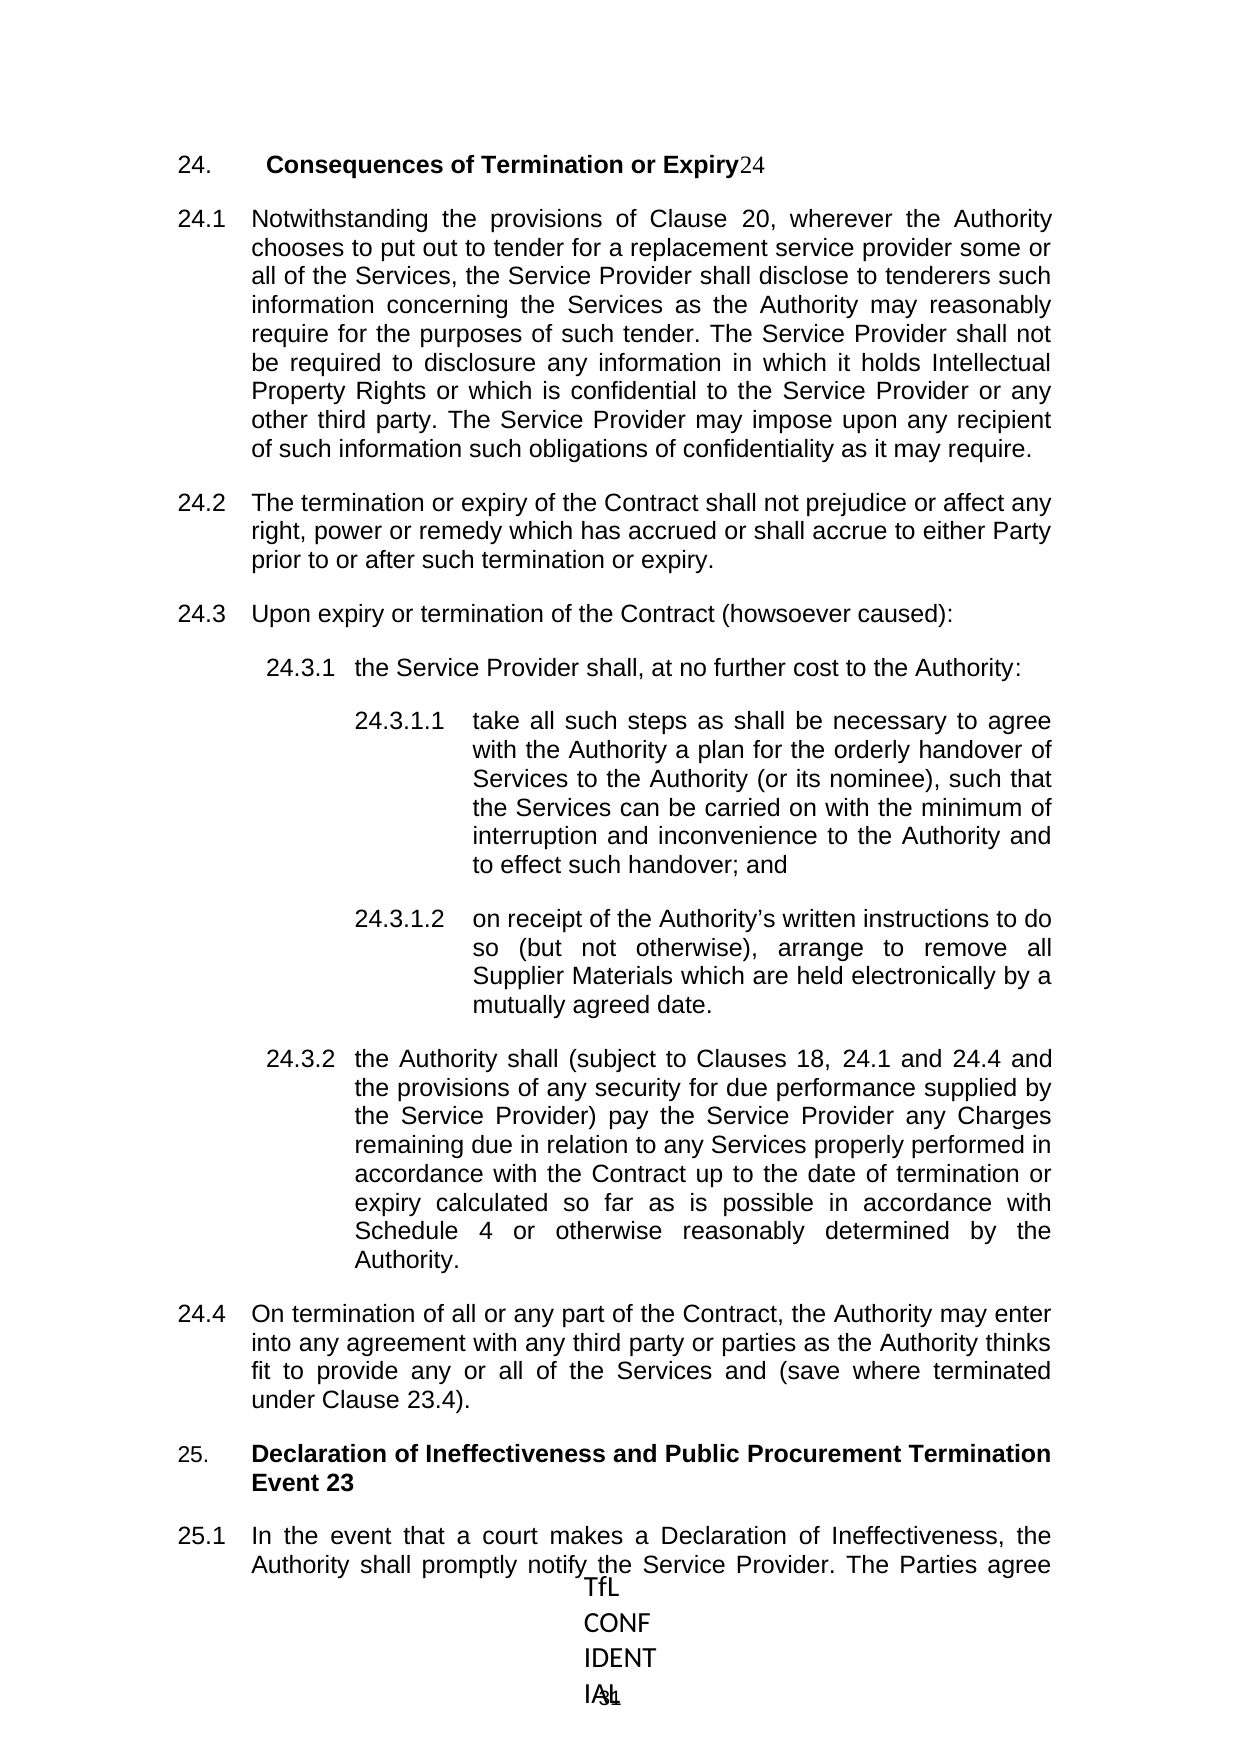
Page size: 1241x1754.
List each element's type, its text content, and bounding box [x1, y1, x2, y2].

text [177, 1521, 1053, 1579]
list the Service Provider shall, at no further cost to the Authority: [266, 653, 1053, 681]
list on receipt of the Authority’s written instructions to do so (but not otherwise), arrange to remove all Supplier Materials which are held electronically by a mutually agreed date. [354, 904, 1053, 1019]
text Notwithstanding the provisions of Clause 20, wherever the Authority chooses to put out to tender for a replacement service provider some or all of the Services, the Service Provider shall disclose to tenderers such information concerning the Services as the Authority may reasonably require for the purposes of such tender. The Service Provider shall not be required to disclosure any information in which it holds Intellectual Property Rights or which is confidential to the Service Provider or any other third party. The Service Provider may impose upon any recipient of such information such obligations of confidentiality as it may require. [177, 204, 1053, 463]
list take all such steps as shall be necessary to agree with the Authority a plan for the orderly handover of Services to the Authority (or its nominee), such that the Services can be carried on with the minimum of interruption and inconvenience to the Authority and to effect such handover; and [354, 706, 1053, 879]
text On termination of all or any part of the Contract, the Authority may enter into any agreement with any third party or parties as the Authority thinks fit to provide any or all of the Services and (save where terminated under Clause 23.4). [177, 1299, 1053, 1414]
text The termination or expiry of the Contract shall not prejudice or affect any right, power or remedy which has accrued or shall accrue to either Party prior to or after such termination or expiry. [177, 488, 1053, 574]
list the Authority shall (subject to Clauses 18, 24.1 and 24.4 and the provisions of any security for due performance supplied by the Service Provider) pay the Service Provider any Charges remaining due in relation to any Services properly performed in accordance with the Contract up to the date of termination or expiry calculated so far as is possible in accordance with Schedule 4 or otherwise reasonably determined by the Authority. [266, 1044, 1053, 1274]
text Upon expiry or termination of the Contract (howsoever caused): [177, 599, 1053, 628]
